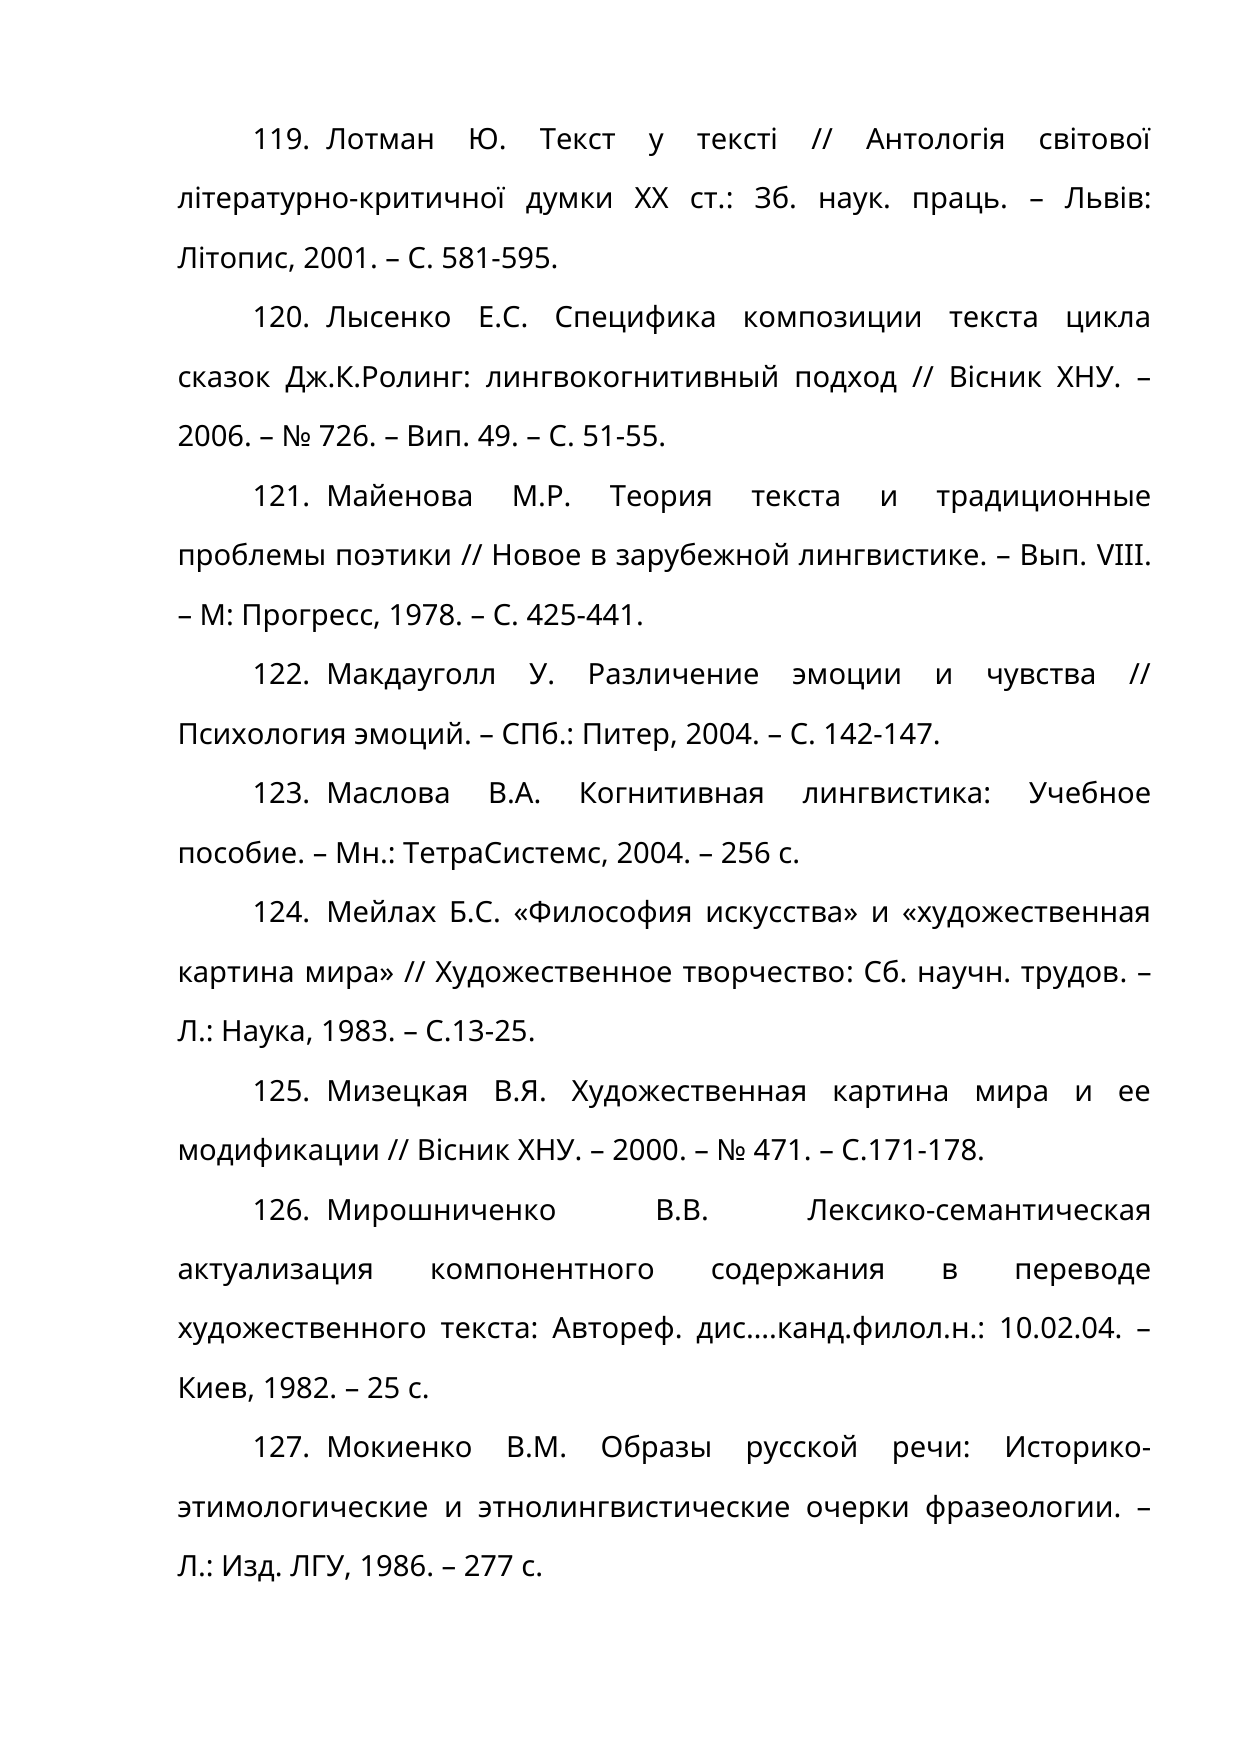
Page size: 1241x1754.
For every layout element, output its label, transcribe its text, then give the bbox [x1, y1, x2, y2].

list Макдауголл У. Различение эмоции и чувства // Психология эмоций. – СПб.: Питер, 2004. – С. 142-147. [177, 653, 1152, 753]
list Лысенко Е.С. Специфика композиции текста цикла сказок Дж.К.Ролинг: лингвокогнитивный подход // Вісник ХНУ. – 2006. – № 726. – Вип. 49. – С. 51-55. [177, 297, 1152, 455]
list Мизецкая В.Я. Художественная картина мира и ее модификации // Вісник ХНУ. – 2000. – № 471. – С.171-178. [177, 1070, 1152, 1169]
list Лотман Ю. Текст у тексті // Антологія світової літературно-критичної думки ХХ ст.: Зб. наук. праць. – Львів: Літопис, 2001. – С. 581-595. [177, 118, 1152, 277]
list Мейлах Б.С. «Философия искусства» и «художественная картина мира» // Художественное творчество: Сб. научн. трудов. – Л.: Наука, 1983. – С.13-25. [177, 891, 1152, 1050]
list Мирошниченко В.В. Лексико-семантическая актуализация компонентного содержания в переводе художественного текста: Автореф. дис….канд.филол.н.: 10.02.04. – Киев, 1982. – 25 с. [177, 1189, 1152, 1407]
list Мокиенко В.М. Образы русской речи: Историко-этимологические и этнолингвистические очерки фразеологии. – Л.: Изд. ЛГУ, 1986. – 277 с. [177, 1427, 1152, 1585]
list Маслова В.А. Когнитивная лингвистика: Учебное пособие. – Мн.: ТетраСистемс, 2004. – 256 с. [177, 772, 1152, 872]
list Майенова М.Р. Теория текста и традиционные проблемы поэтики // Новое в зарубежной лингвистике. – Вып. VIII. – М: Прогресс, 1978. – С. 425-441. [177, 475, 1152, 634]
